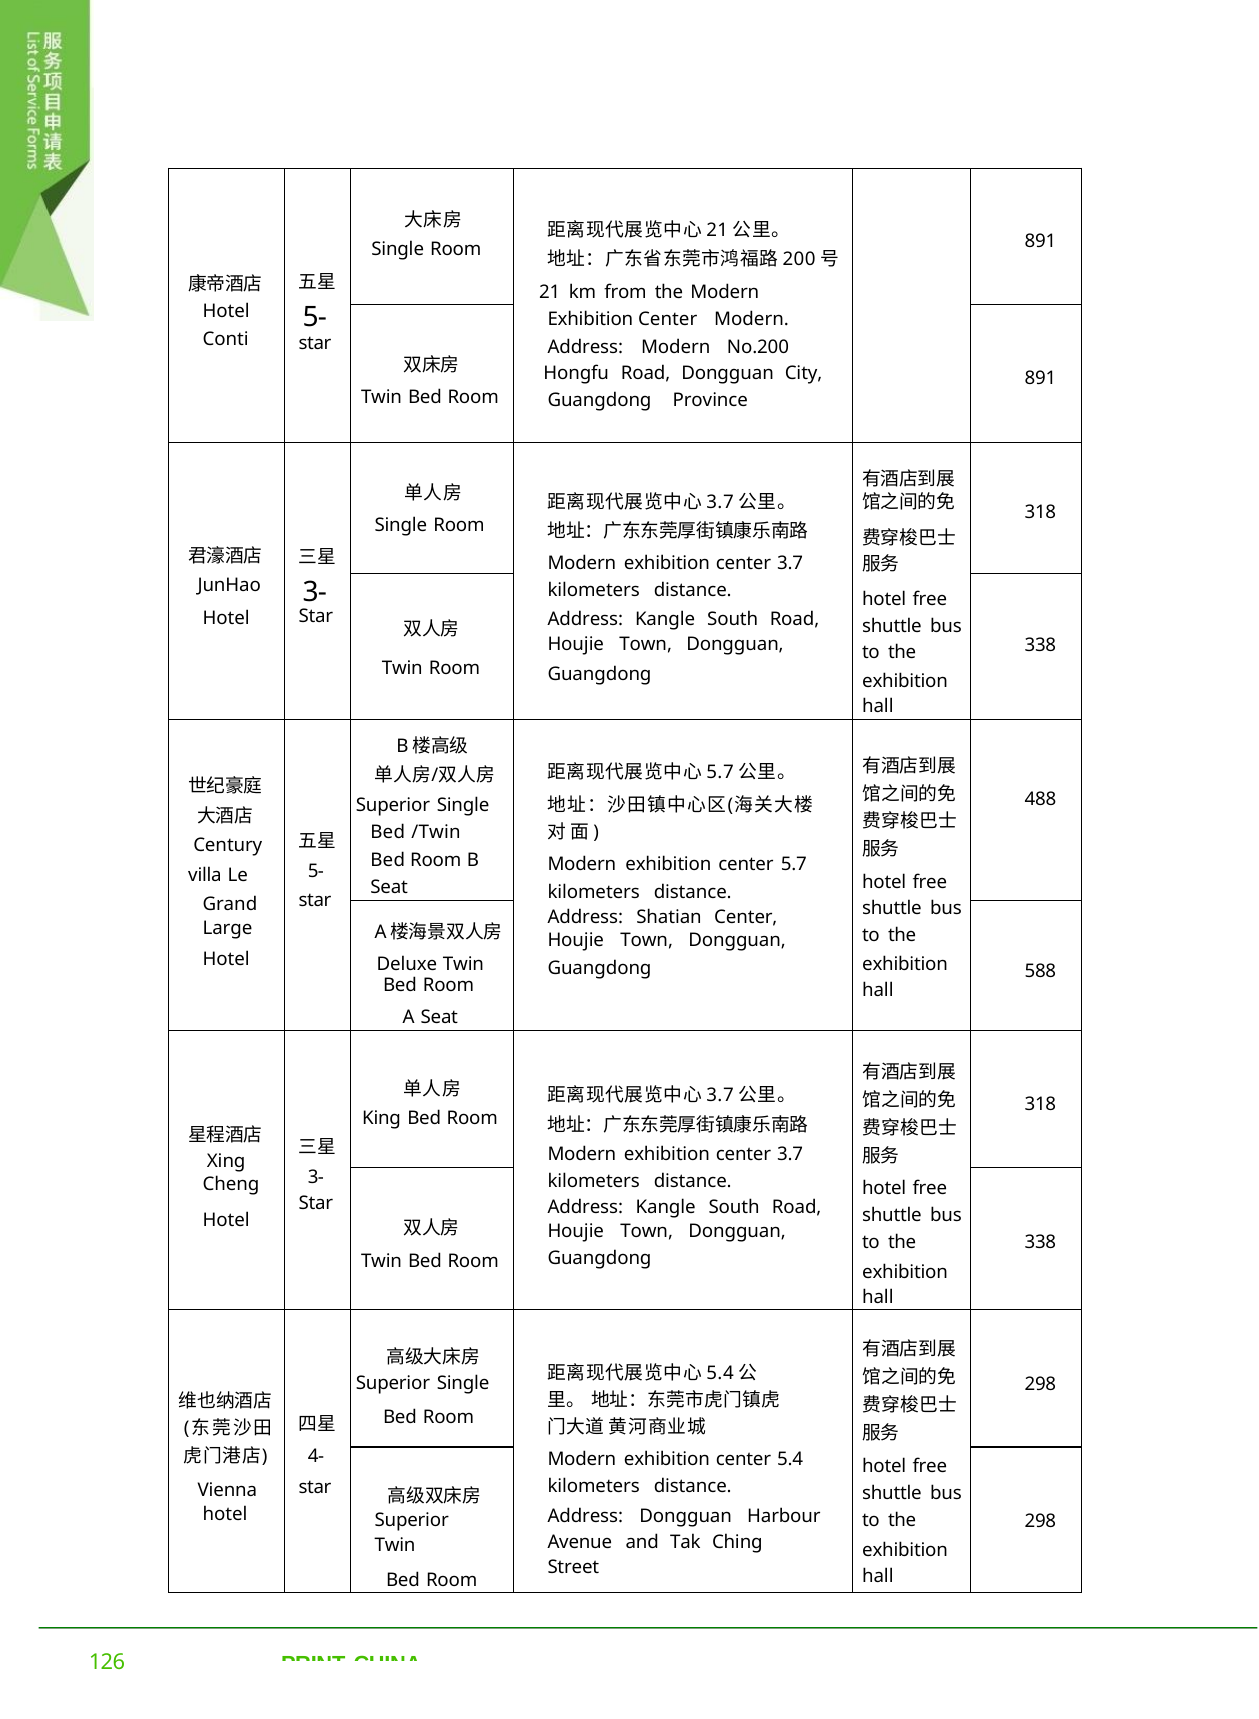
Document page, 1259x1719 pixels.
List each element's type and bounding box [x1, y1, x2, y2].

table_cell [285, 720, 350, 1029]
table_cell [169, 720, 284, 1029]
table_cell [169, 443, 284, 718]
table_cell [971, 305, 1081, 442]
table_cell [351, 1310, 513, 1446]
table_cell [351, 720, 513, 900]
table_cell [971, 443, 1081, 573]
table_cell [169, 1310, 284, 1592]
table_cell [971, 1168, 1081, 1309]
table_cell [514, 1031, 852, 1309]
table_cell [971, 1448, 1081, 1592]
picture [0, 0, 94, 321]
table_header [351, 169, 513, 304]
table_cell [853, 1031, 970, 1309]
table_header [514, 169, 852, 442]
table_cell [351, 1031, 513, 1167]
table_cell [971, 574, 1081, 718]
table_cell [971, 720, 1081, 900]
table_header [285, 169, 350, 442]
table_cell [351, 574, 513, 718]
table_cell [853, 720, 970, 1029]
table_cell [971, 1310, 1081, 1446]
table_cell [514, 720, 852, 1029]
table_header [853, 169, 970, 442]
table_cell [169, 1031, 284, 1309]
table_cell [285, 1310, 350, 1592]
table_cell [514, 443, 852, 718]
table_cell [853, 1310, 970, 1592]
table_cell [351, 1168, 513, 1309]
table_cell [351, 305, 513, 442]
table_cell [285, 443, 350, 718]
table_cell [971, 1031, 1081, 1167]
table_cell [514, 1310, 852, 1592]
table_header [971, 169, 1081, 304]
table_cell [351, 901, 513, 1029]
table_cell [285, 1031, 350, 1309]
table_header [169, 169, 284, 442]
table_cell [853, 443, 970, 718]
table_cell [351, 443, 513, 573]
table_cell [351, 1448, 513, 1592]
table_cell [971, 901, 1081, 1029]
